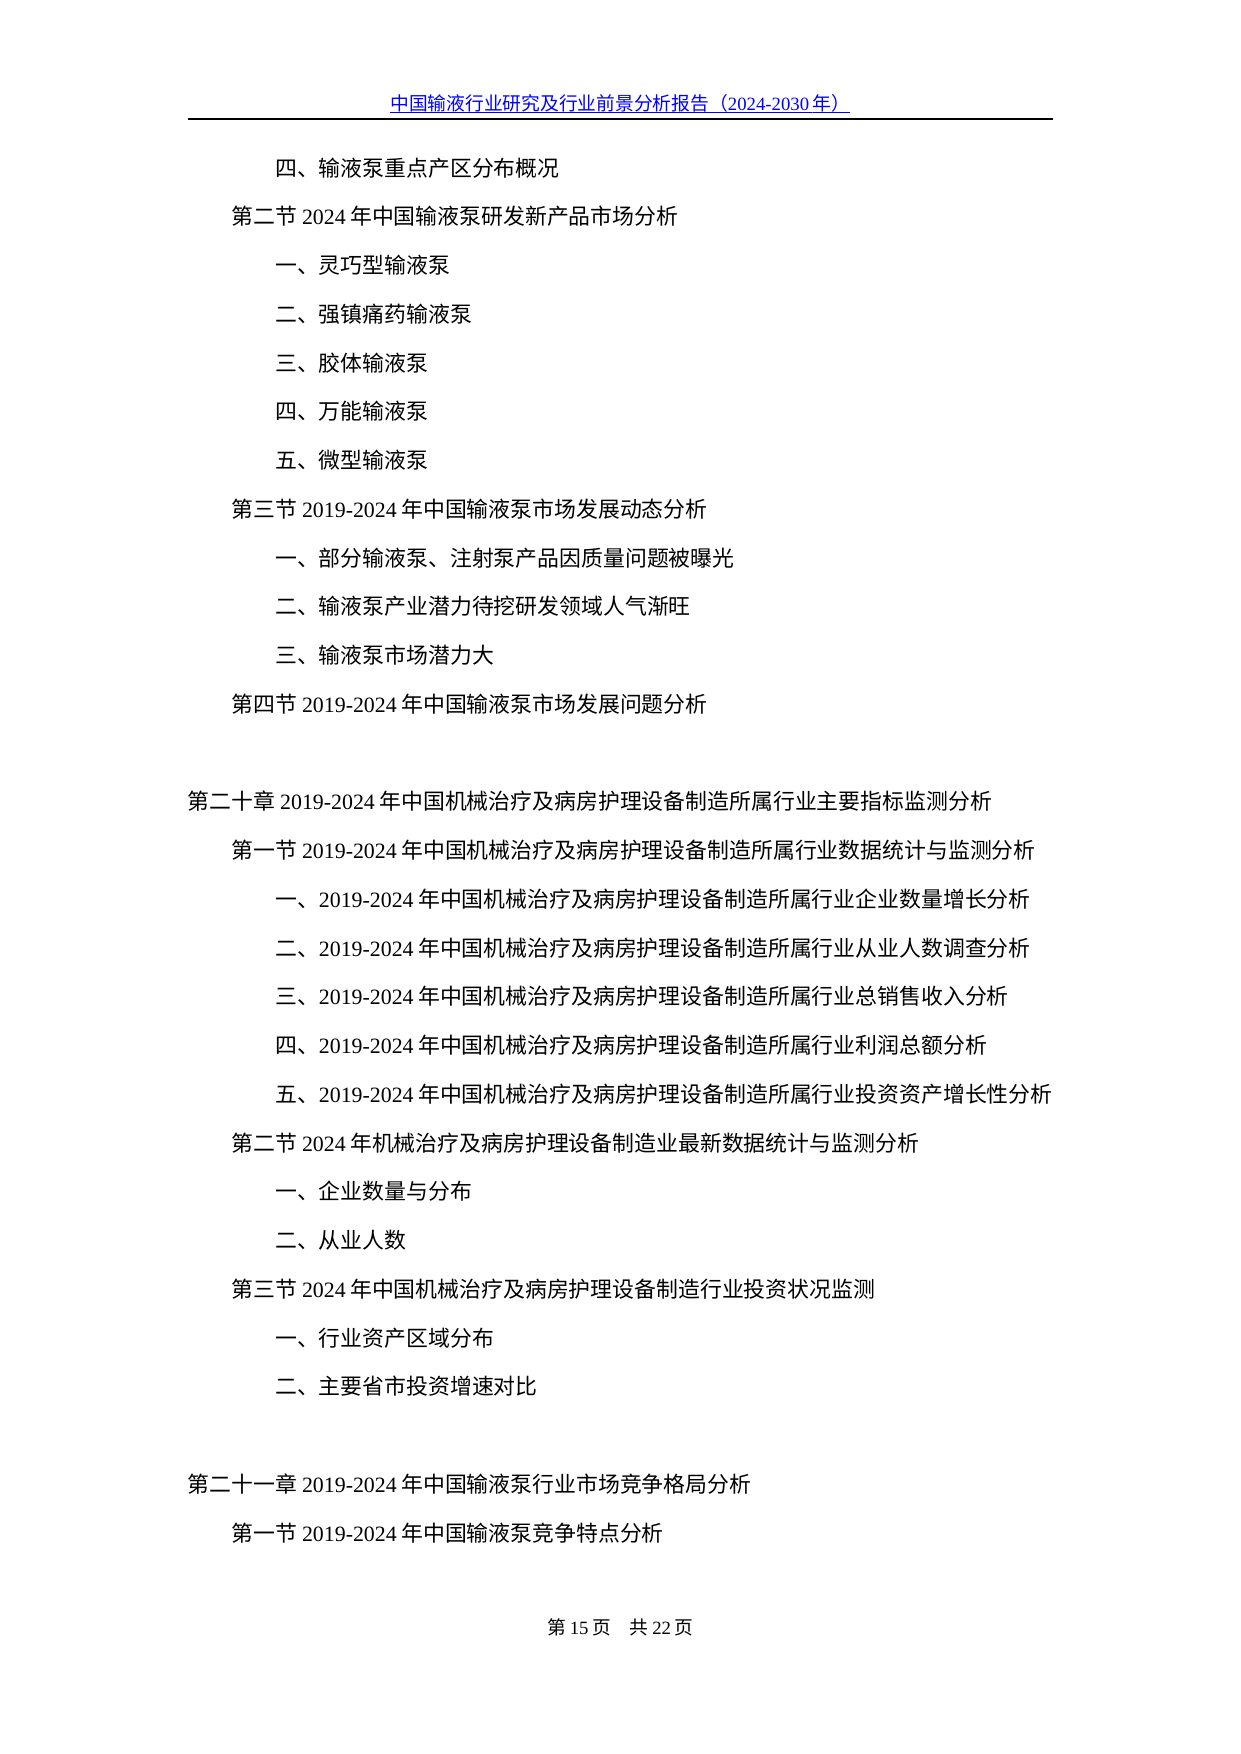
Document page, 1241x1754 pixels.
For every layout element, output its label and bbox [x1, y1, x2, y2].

text [187, 150, 1053, 1548]
